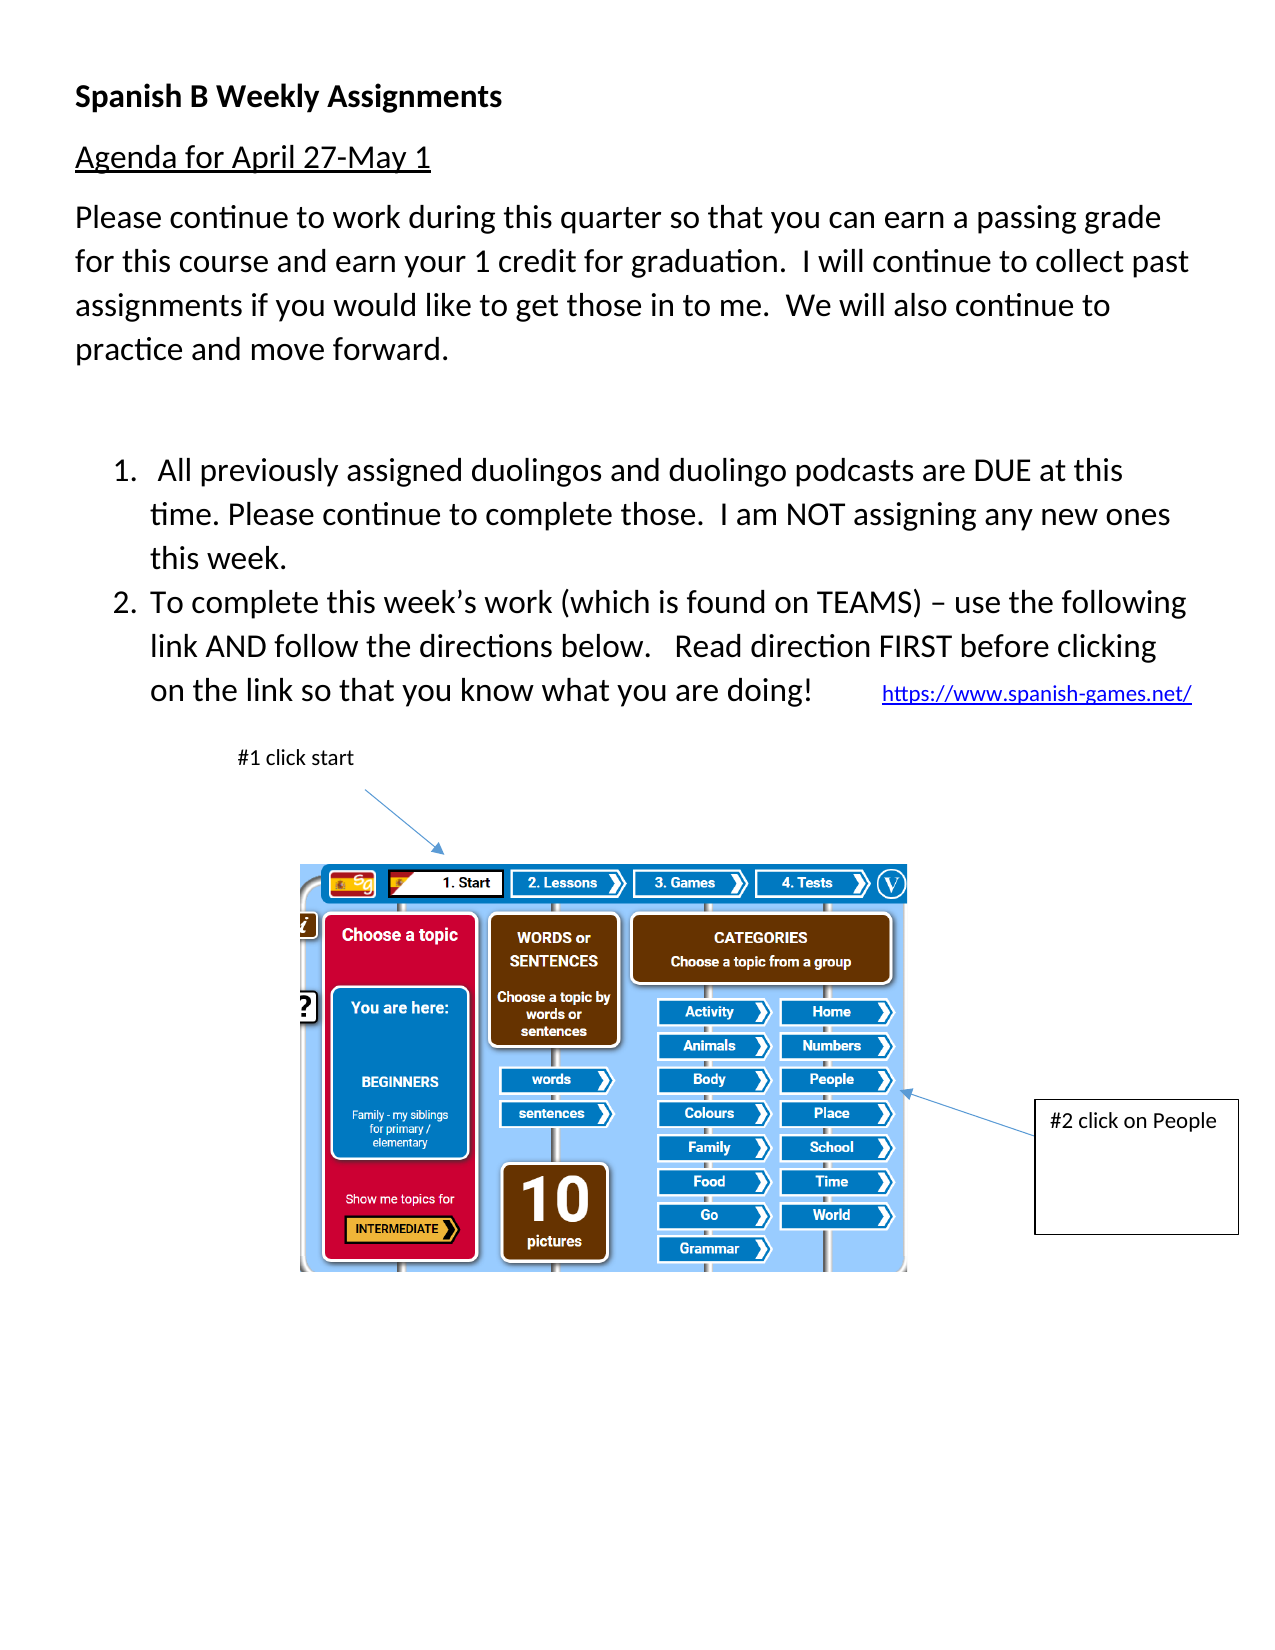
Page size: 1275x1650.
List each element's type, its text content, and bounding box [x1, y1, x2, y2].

list #1 click start [150, 743, 1200, 771]
text Spanish B Weekly Assignments [75, 75, 1200, 116]
text Agenda for April 27-May 1 [75, 136, 1200, 176]
list All previously assigned duolingos and duolingo podcasts are DUE at this time. Please continue to complete those. I am NOT assigning any new ones this week. [112, 449, 1200, 578]
picture [300, 864, 908, 1272]
text Please continue to work during this quarter so that you can earn a passing grade for this course and earn your 1 credit for graduation. I will continue to collect past assignments if you would like to get those in to me. We will also continue to practice and move forward. [75, 196, 1200, 369]
list To complete this week’s work (which is found on TEAMS) – use the following link AND follow the directions below. Read direction FIRST before clicking on the link so that you know what you are doing! https://www.spanish-games.net/ [112, 581, 1200, 710]
